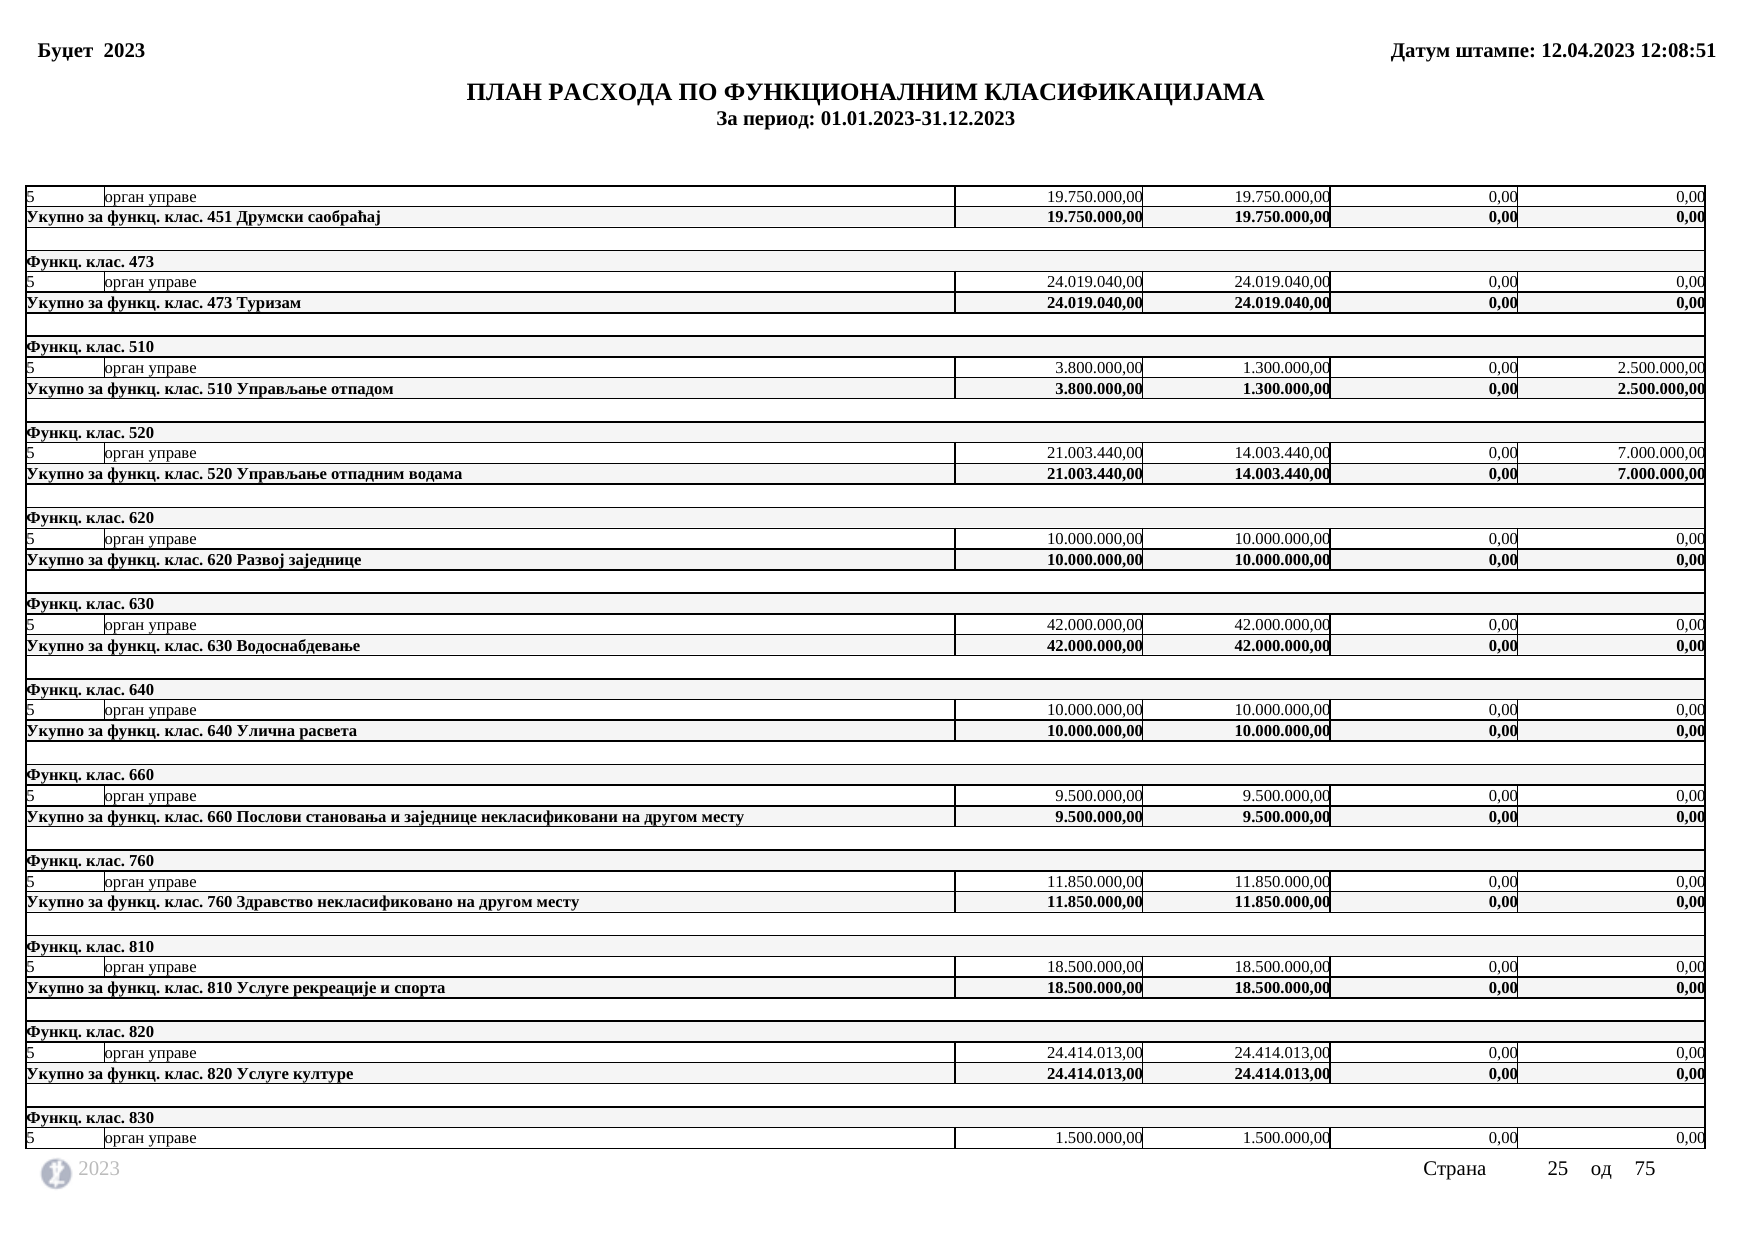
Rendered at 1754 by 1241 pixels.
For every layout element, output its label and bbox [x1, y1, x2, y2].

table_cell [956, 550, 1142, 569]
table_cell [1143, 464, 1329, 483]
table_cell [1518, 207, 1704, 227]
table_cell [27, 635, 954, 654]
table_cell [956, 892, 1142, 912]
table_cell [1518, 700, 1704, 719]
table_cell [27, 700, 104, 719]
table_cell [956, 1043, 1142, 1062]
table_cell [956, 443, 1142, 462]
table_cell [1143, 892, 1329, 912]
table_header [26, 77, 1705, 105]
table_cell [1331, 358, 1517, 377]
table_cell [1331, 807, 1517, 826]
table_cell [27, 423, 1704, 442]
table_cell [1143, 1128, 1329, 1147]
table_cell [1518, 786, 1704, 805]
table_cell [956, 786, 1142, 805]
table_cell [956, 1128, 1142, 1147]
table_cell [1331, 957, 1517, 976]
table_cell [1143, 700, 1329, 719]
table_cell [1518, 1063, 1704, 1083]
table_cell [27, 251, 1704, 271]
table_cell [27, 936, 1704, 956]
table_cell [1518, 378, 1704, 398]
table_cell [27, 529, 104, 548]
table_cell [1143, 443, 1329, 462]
picture [37, 1155, 76, 1194]
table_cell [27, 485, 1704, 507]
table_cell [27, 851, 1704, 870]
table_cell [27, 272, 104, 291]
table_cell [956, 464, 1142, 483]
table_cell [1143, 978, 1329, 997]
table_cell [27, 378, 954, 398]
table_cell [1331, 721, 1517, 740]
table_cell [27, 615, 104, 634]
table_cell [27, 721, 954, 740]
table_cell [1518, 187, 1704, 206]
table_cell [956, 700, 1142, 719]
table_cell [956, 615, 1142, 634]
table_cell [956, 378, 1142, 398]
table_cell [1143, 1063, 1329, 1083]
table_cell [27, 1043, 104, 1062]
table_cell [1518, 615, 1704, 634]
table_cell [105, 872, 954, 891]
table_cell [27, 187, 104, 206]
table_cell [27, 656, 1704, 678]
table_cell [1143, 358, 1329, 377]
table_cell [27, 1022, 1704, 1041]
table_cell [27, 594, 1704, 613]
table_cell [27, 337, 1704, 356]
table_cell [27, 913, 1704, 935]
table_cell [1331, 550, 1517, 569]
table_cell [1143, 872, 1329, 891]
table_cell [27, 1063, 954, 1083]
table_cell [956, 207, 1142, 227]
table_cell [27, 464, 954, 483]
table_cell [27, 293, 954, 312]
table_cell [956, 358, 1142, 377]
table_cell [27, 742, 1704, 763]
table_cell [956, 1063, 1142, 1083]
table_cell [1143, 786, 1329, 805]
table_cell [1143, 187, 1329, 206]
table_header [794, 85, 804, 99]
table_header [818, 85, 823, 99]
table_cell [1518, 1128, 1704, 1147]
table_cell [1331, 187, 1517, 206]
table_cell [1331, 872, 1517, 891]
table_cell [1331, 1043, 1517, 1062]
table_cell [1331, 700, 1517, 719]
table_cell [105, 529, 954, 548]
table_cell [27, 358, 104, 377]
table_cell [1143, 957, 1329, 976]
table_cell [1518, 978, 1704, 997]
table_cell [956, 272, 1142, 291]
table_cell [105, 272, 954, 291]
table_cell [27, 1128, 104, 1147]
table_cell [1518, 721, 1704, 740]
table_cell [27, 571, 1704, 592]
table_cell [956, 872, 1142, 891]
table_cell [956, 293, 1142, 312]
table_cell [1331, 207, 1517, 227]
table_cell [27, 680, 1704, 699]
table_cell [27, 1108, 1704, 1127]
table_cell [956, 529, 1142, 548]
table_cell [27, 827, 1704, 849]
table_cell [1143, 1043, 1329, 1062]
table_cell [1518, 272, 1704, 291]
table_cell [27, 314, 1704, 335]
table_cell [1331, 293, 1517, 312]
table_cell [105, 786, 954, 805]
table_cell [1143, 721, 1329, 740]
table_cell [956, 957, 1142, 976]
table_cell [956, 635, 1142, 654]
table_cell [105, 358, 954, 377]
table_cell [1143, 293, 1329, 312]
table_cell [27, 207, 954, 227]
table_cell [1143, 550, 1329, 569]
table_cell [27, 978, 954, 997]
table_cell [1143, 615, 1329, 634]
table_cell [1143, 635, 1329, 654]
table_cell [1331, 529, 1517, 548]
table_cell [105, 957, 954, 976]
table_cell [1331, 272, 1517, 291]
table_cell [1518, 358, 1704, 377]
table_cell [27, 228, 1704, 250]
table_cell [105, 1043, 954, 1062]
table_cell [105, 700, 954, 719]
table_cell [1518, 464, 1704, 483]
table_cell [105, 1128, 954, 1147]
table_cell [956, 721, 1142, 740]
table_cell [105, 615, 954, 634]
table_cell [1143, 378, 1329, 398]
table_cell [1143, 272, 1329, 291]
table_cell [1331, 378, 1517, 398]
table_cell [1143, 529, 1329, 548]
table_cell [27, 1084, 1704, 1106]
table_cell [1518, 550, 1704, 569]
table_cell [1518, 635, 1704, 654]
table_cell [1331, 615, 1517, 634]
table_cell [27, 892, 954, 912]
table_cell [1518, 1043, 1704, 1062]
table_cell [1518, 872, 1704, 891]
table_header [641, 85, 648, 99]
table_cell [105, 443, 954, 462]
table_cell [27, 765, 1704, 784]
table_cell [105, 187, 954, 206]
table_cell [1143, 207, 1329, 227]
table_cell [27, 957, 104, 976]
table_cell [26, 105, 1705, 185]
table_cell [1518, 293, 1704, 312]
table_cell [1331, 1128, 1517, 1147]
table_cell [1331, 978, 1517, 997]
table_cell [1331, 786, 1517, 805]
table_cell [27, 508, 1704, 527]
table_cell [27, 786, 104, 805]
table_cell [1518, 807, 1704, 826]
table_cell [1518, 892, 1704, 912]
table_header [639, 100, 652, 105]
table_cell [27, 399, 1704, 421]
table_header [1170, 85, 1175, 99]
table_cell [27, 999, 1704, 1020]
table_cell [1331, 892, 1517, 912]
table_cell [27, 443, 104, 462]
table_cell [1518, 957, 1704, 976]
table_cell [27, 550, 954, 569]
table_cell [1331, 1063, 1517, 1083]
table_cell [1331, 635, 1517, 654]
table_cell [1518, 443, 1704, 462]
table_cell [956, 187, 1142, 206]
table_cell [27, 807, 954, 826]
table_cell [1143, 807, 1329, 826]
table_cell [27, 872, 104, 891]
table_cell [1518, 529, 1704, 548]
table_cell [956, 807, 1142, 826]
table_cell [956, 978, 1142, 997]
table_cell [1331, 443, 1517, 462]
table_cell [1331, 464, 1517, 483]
